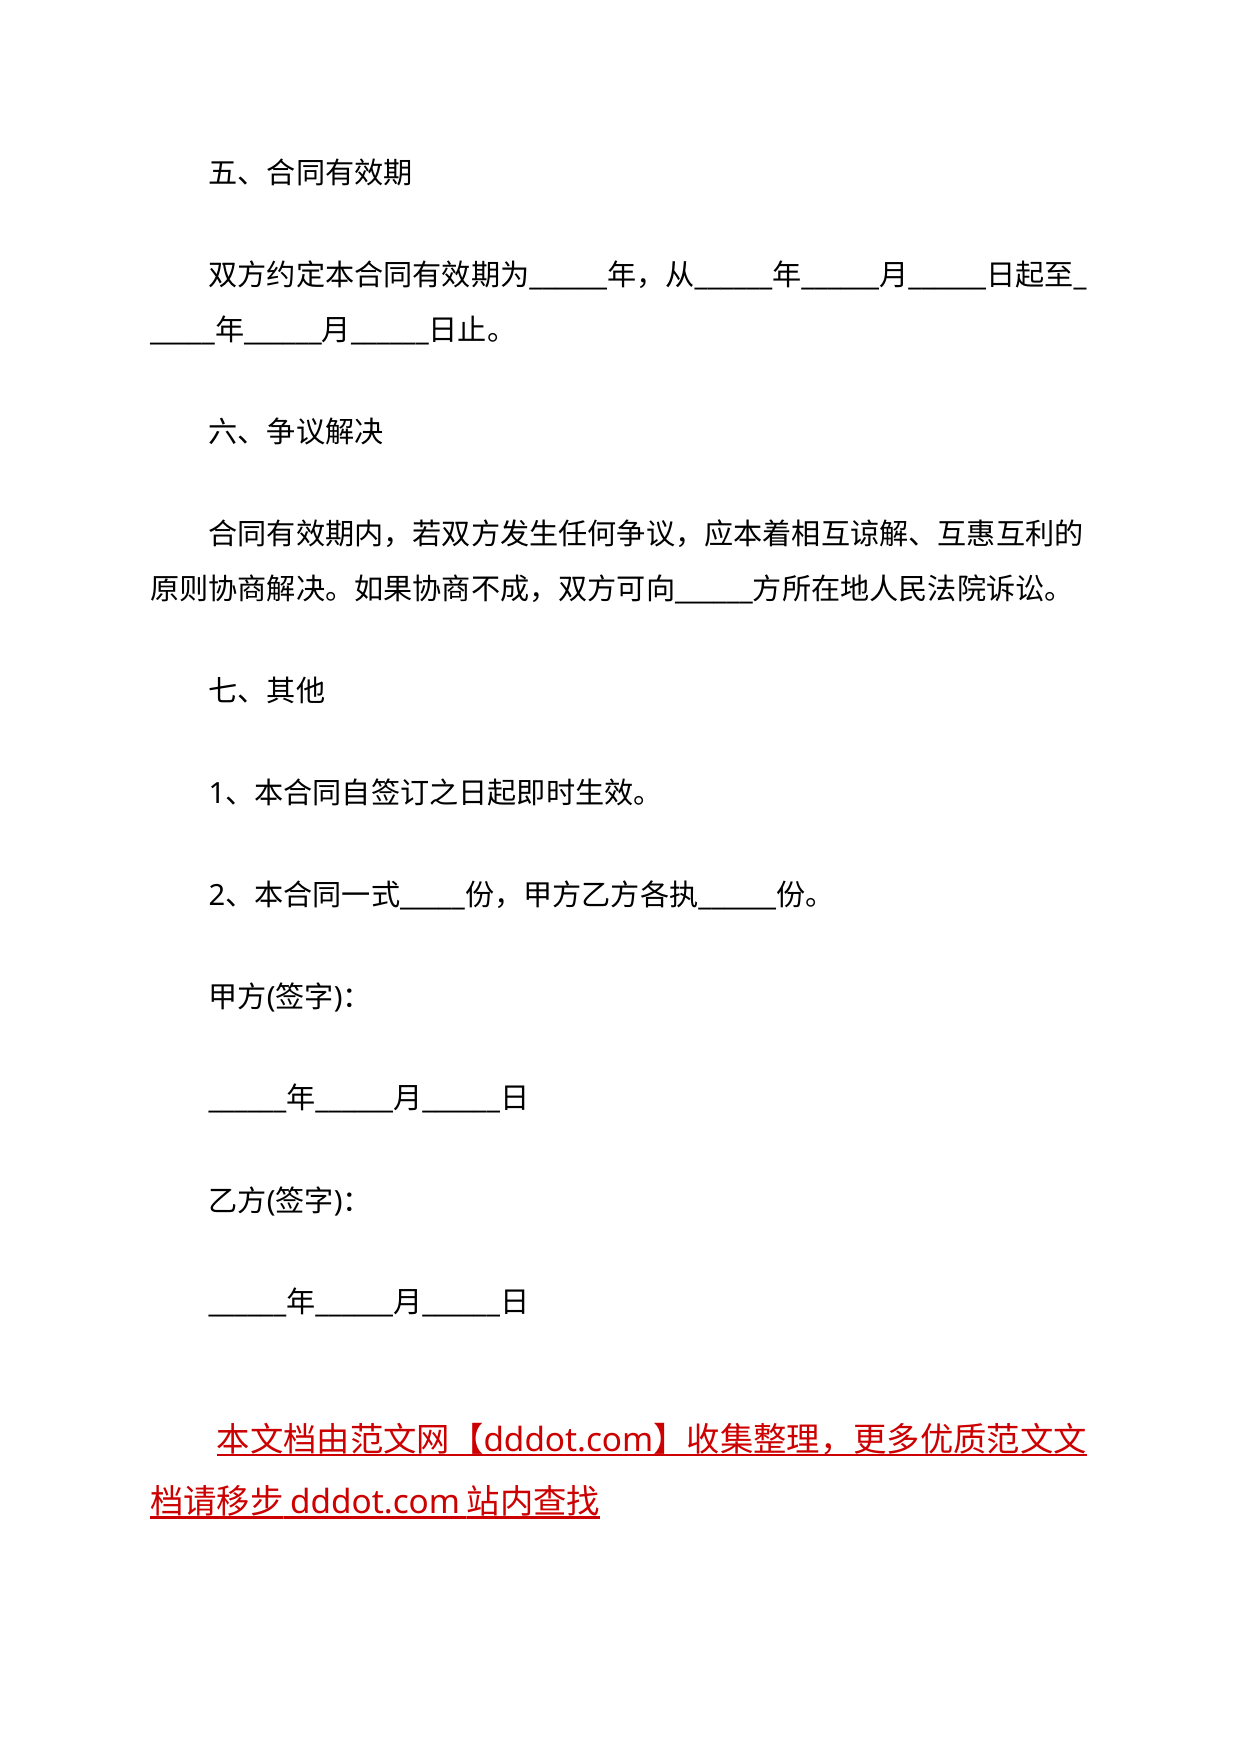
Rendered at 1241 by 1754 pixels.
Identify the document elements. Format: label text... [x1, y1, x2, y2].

text 双方约定本合同有效期为______年，从______年______月______日起至______年______月______日止。 [150, 252, 1090, 349]
text 本文档由范文网【dddot.com】收集整理，更多优质范文文档请移步dddot.com站内查找 [150, 1412, 1090, 1523]
text 乙方(签字)： [150, 1177, 1090, 1219]
text 2、本合同一式_____份，甲方乙方各执______份。 [150, 871, 1090, 913]
text 六、争议解决 [150, 409, 1090, 451]
text 甲方(签字)： [150, 973, 1090, 1016]
text 五、合同有效期 [150, 150, 1090, 192]
text ______年______月______日 [150, 1075, 1090, 1117]
text 1、本合同自签订之日起即时生效。 [150, 769, 1090, 812]
text 合同有效期内，若双方发生任何争议，应本着相互谅解、互惠互利的原则协商解决。如果协商不成，双方可向______方所在地人民法院诉讼。 [150, 511, 1090, 608]
text ______年______月______日 [150, 1279, 1090, 1321]
text 七、其他 [150, 667, 1090, 710]
